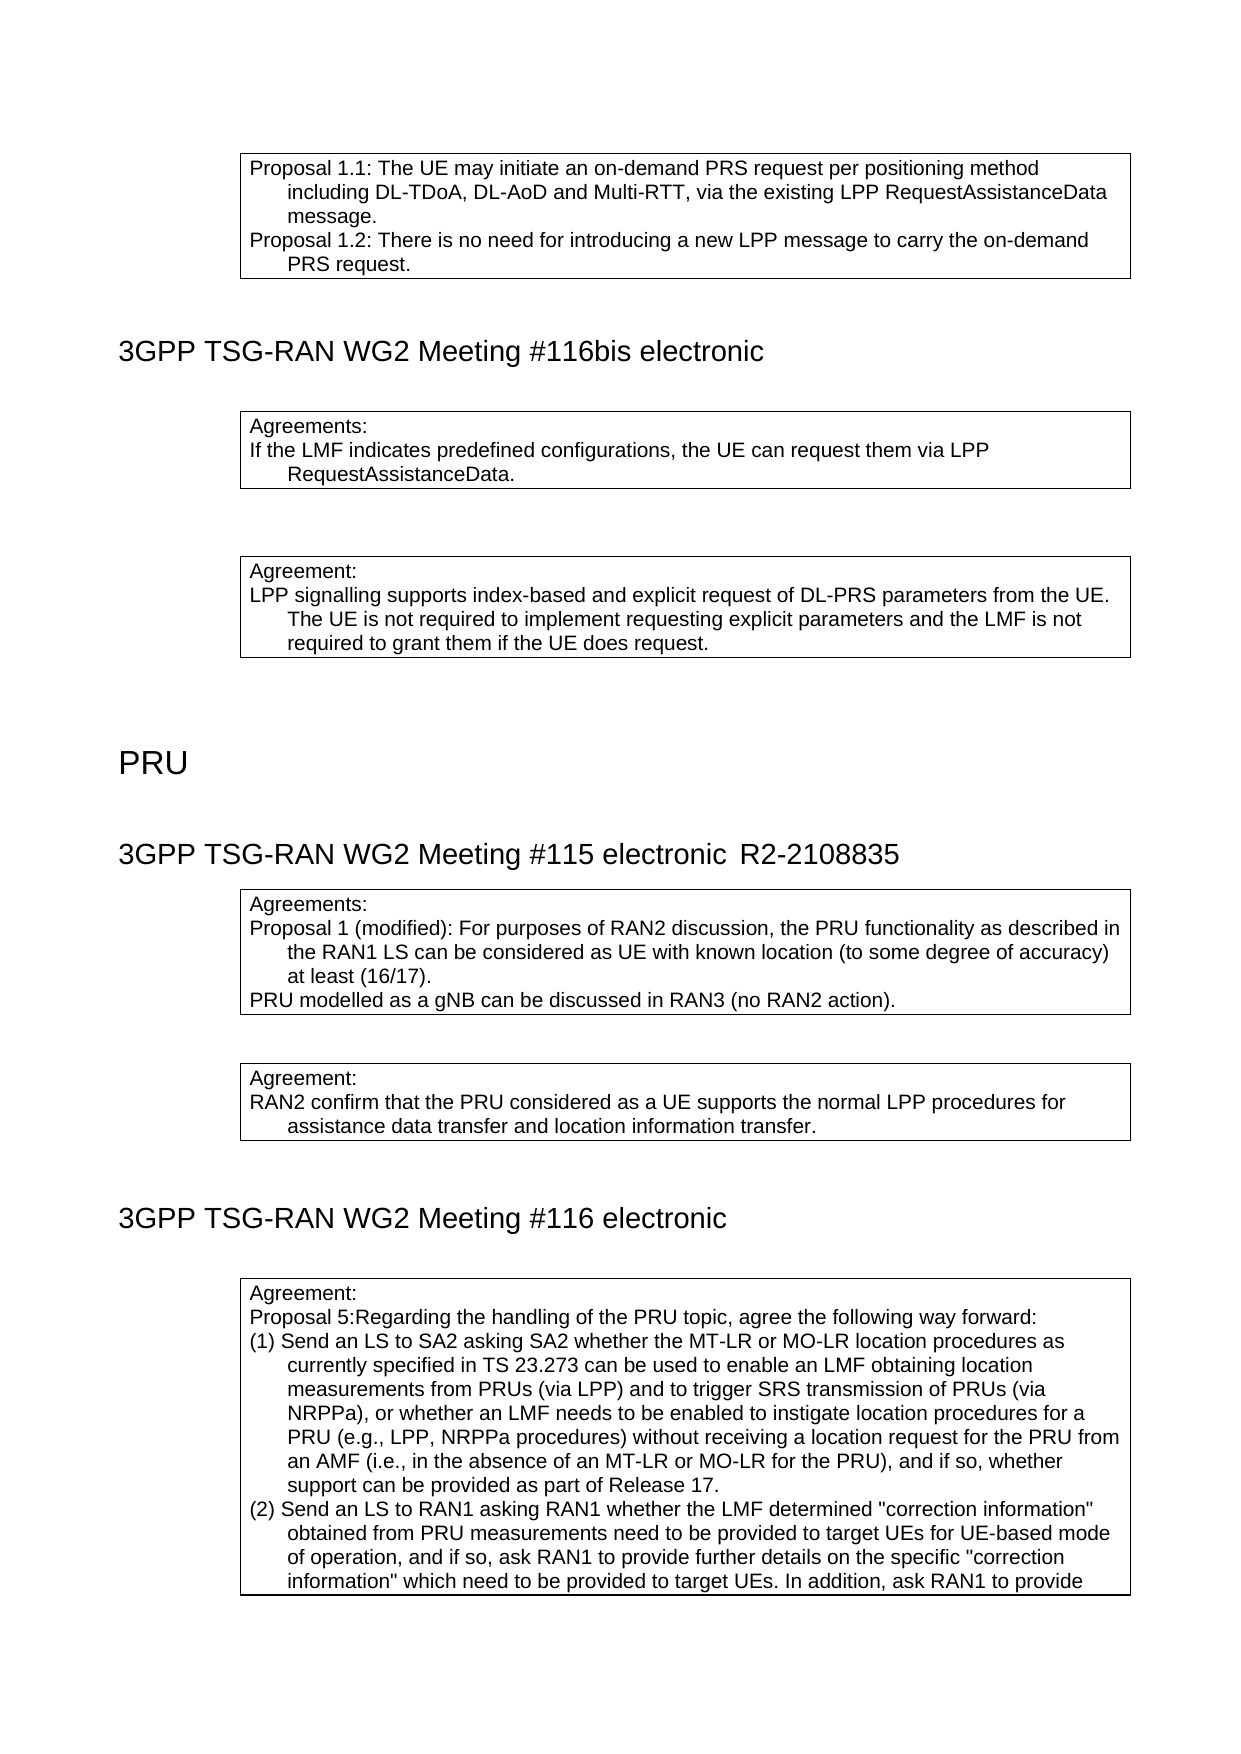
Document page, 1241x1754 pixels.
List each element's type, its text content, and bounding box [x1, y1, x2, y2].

text PRU modelled as a gNB can be discussed in RAN3 (no RAN2 action). [241, 985, 1130, 1014]
text Proposal 1 (modified): For purposes of RAN2 discussion, the PRU functionality as described in the RAN1 LS can be considered as UE with known location (to some degree of accuracy) at least (16/17). [241, 913, 1130, 985]
text Proposal 5: Regarding the handling of the PRU topic, agree the following way forward: [241, 1302, 1130, 1326]
subtitle PRU [118, 743, 1122, 782]
text If the LMF indicates predefined configurations, the UE can request them via LPP RequestAssistanceData. [241, 434, 1130, 488]
text Proposal 1.1: The UE may initiate an on-demand PRS request per positioning method including DL-TDoA, DL-AoD and Multi-RTT, via the existing LPP RequestAssistanceData message. [241, 154, 1130, 225]
subtitle 3GPP TSG-RAN WG2 Meeting #116bis electronic [118, 334, 1122, 368]
text Agreement: [241, 557, 1130, 579]
text Proposal 1.2: There is no need for introducing a new LPP message to carry the on-demand PRS request. [241, 225, 1130, 278]
text Agreement: [241, 1279, 1130, 1302]
text Agreement: [241, 1064, 1130, 1087]
text (1) Send an LS to SA2 asking SA2 whether the MT-LR or MO-LR location procedures as currently specified in TS 23.273 can be used to enable an LMF obtaining location measurements from PRUs (via LPP) and to trigger SRS transmission of PRUs (via NRPPa), or whether an LMF needs to be enabled to instigate location procedures for a PRU (e.g., LPP, NRPPa procedures) without receiving a location request for the PRU from an AMF (i.e., in the absence of an MT-LR or MO-LR for the PRU), and if so, whether support can be provided as part of Release 17. [241, 1326, 1130, 1493]
text Agreements: [241, 890, 1130, 913]
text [241, 1493, 1130, 1594]
text RAN2 confirm that the PRU considered as a UE supports the normal LPP procedures for assistance data transfer and location information transfer. [241, 1087, 1130, 1140]
subtitle 3GPP TSG-RAN WG2 Meeting #115 electronic R2-2108835 [118, 837, 1122, 870]
text LPP signalling supports index-based and explicit request of DL-PRS parameters from the UE. The UE is not required to implement requesting explicit parameters and the LMF is not required to grant them if the UE does request. [241, 579, 1130, 657]
text Agreements: [241, 412, 1130, 434]
subtitle 3GPP TSG-RAN WG2 Meeting #116 electronic [118, 1202, 1122, 1235]
